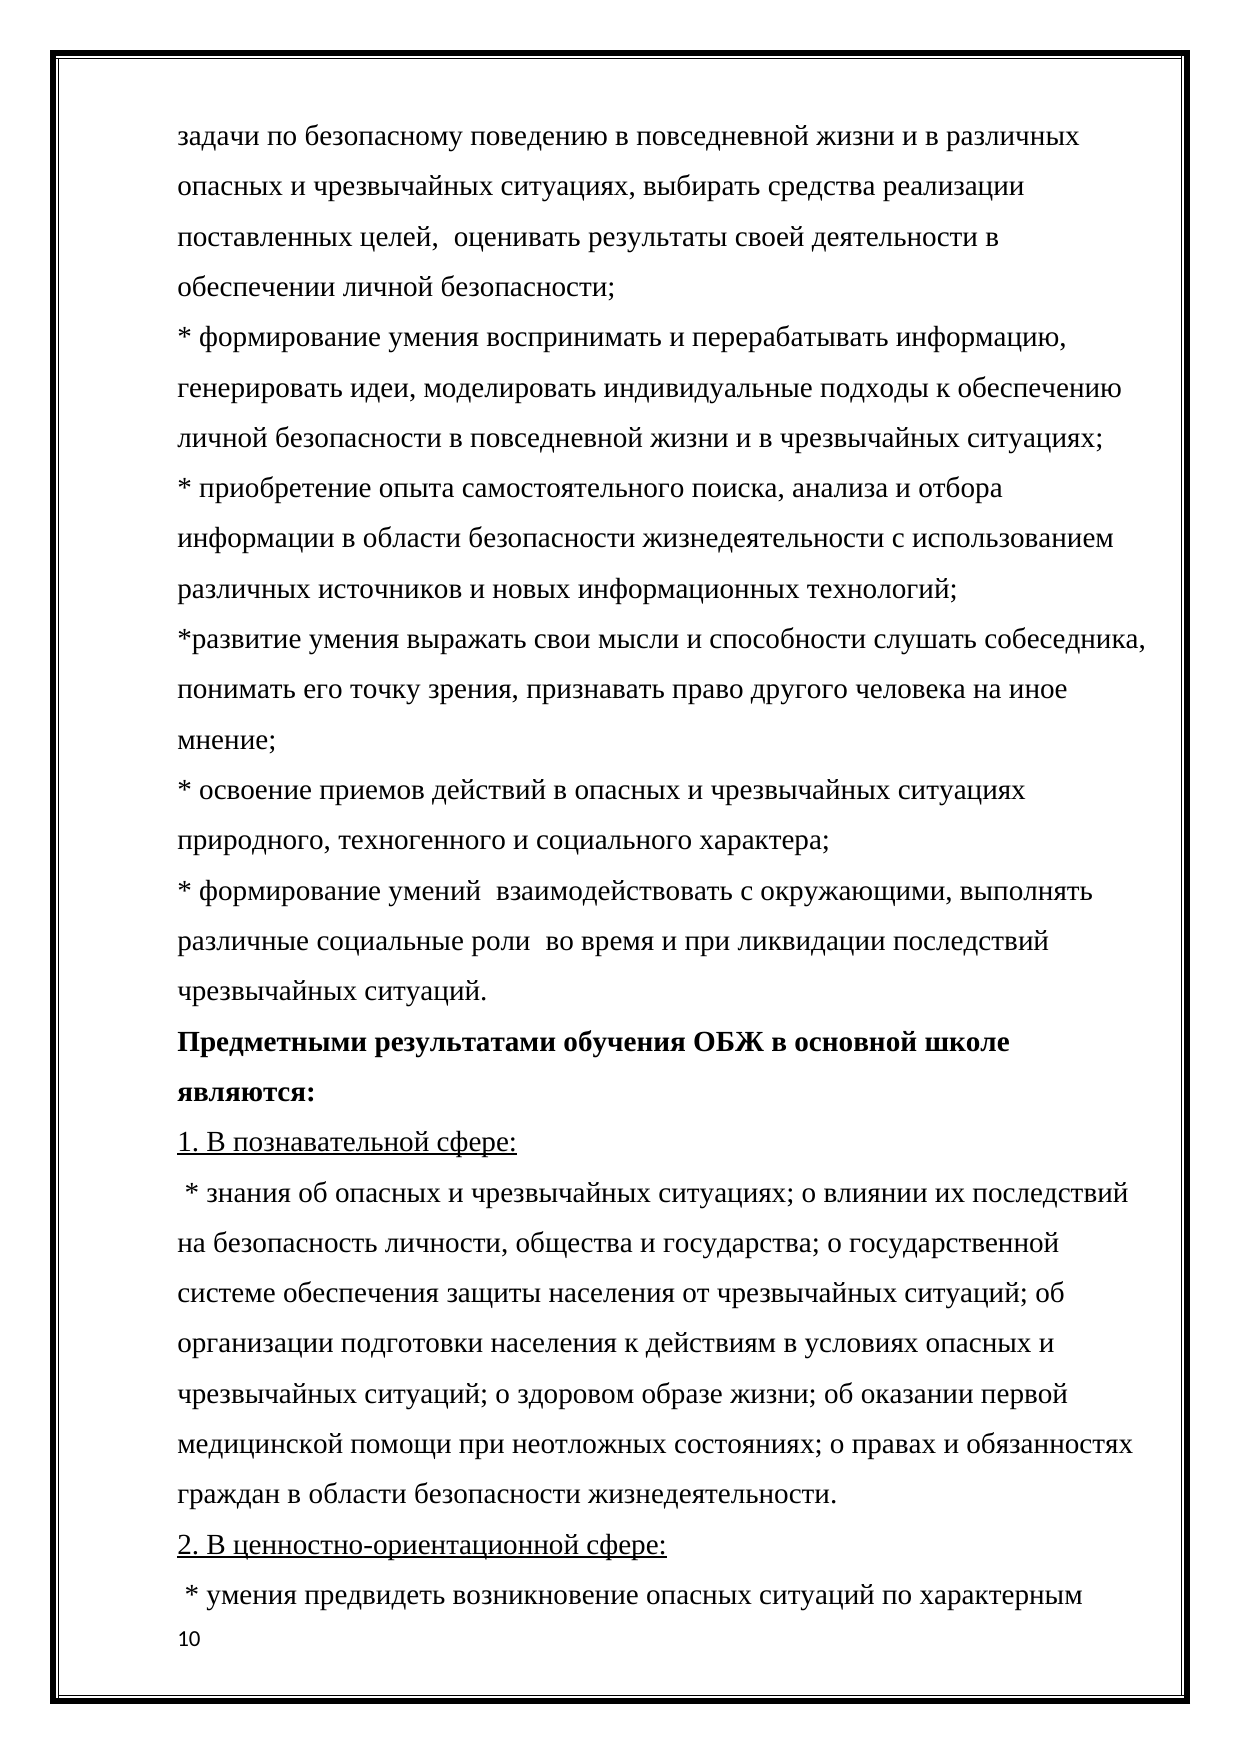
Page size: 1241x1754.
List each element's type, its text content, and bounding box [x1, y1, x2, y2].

text Предметными результатами обучения ОБЖ в основной школе являются: [177, 1024, 1152, 1108]
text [177, 1124, 1152, 1611]
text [177, 118, 1152, 1007]
